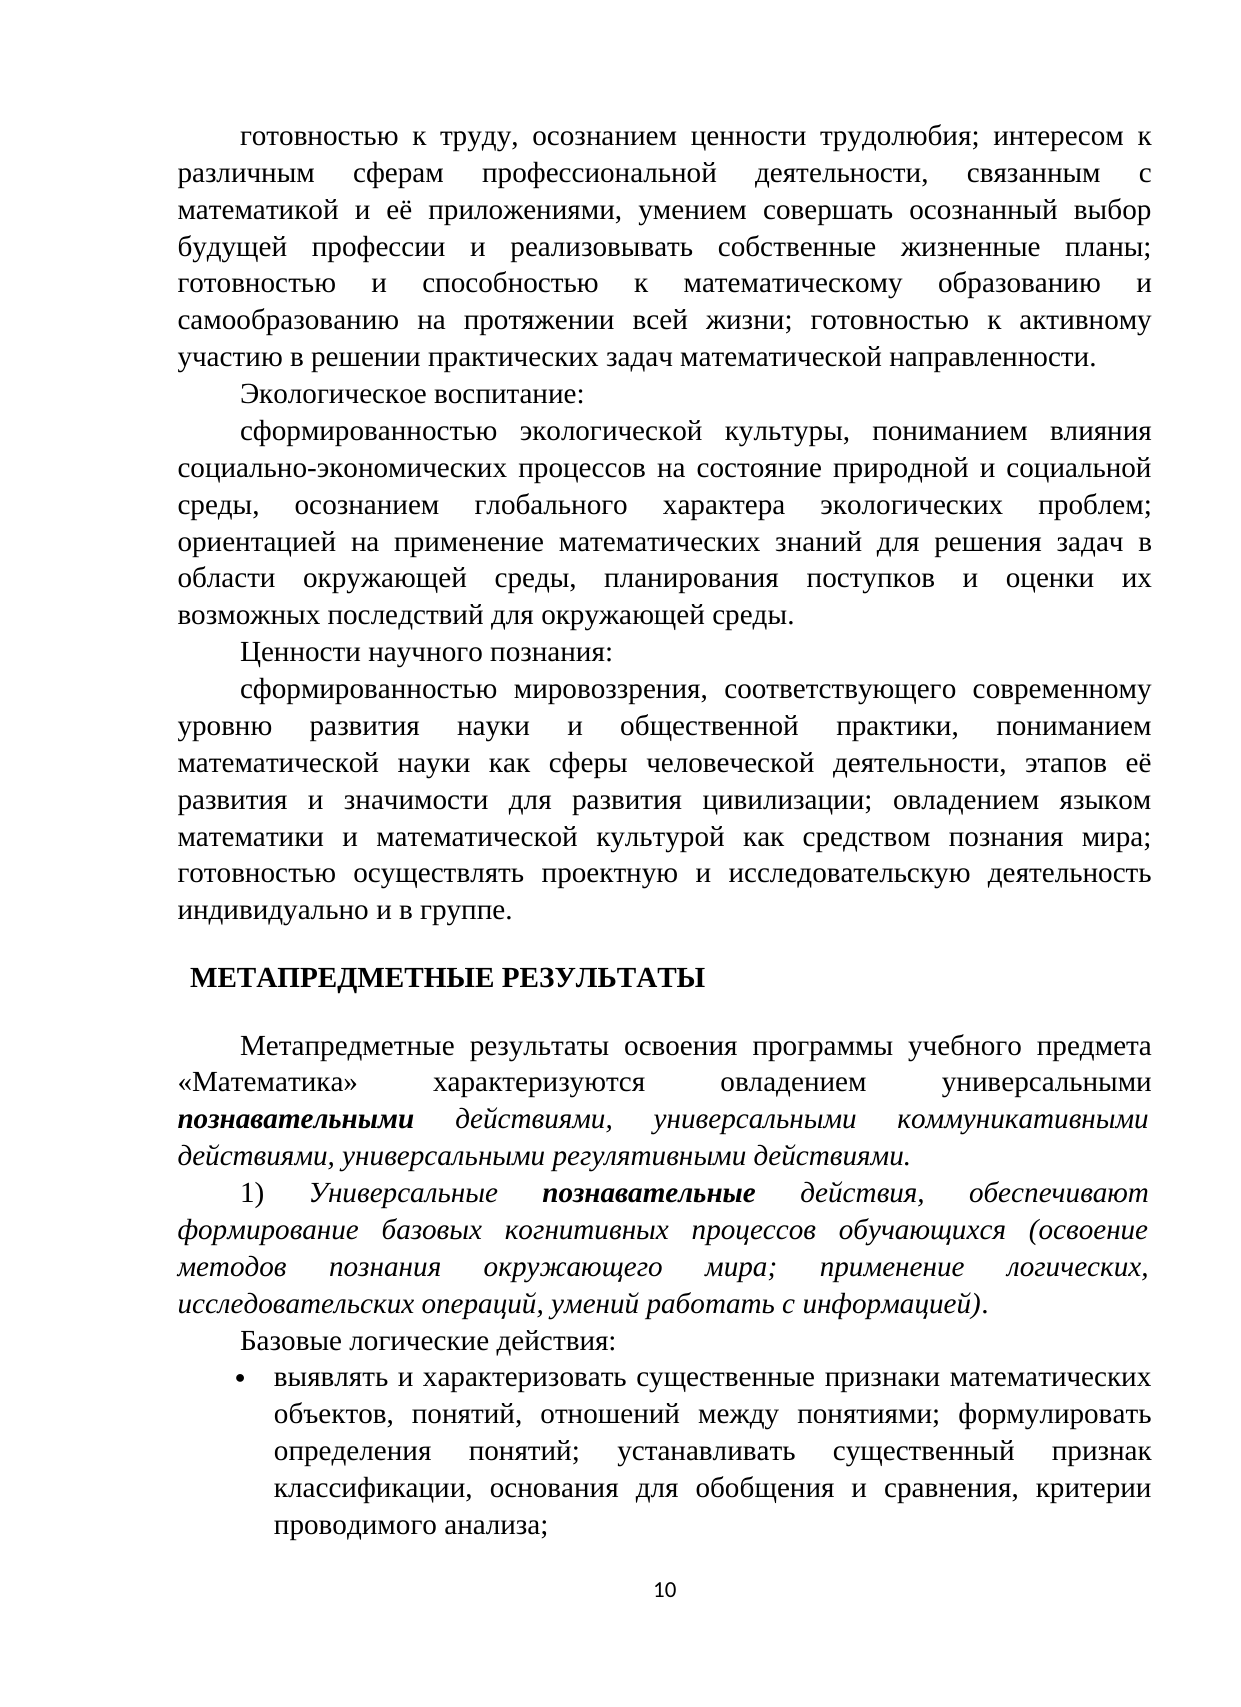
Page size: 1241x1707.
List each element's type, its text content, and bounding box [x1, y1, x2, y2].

text Ценности научного познания: [177, 634, 1152, 668]
text Базовые логические действия: [177, 1323, 1152, 1356]
text сформированностью экологической культуры, пониманием влияния социально-экономических процессов на состояние природной и социальной среды, осознанием глобального характера экологических проблем; ориентацией на применение математических знаний для решения задач в области окружающей среды, планирования поступков и оценки их возможных последствий для окружающей среды. [177, 413, 1152, 631]
text готовностью к труду, осознанием ценности трудолюбия; интересом к различным сферам профессиональной деятельности, связанным с математикой и её приложениями, умением совершать осознанный выбор будущей профессии и реализовывать собственные жизненные планы; готовностью и способностью к математическому образованию и самообразованию на протяжении всей жизни; готовностью к активному участию в решении практических задач математической направленности. [177, 118, 1152, 373]
text Метапредметные результаты освоения программы учебного предмета «Математика» характеризуются овладением универсальными познавательными действиями, универсальными коммуникативными действиями, универсальными регулятивными действиями. [177, 1028, 1152, 1172]
text МЕТАПРЕДМЕТНЫЕ РЕЗУЛЬТАТЫ [190, 960, 1152, 994]
text сформированностью мировоззрения, соответствующего современному уровню развития науки и общественной практики, пониманием математической науки как сферы человеческой деятельности, этапов её развития и значимости для развития цивилизации; овладением языком математики и математической культурой как средством познания мира; готовностью осуществлять проектную и исследовательскую деятельность индивидуально и в группе. [177, 671, 1152, 926]
text Экологическое воспитание: [177, 376, 1152, 410]
text 1) Универсальные познавательные действия, обеспечивают формирование базовых когнитивных процессов обучающихся (освоение методов познания окружающего мира; применение логических, исследовательских операций, умений работать с информацией). [177, 1175, 1152, 1319]
list выявлять и характеризовать существенные признаки математических объектов, понятий, отношений между понятиями; формулировать определения понятий; устанавливать существенный признак классификации, основания для обобщения и сравнения, критерии проводимого анализа; [236, 1359, 1152, 1541]
